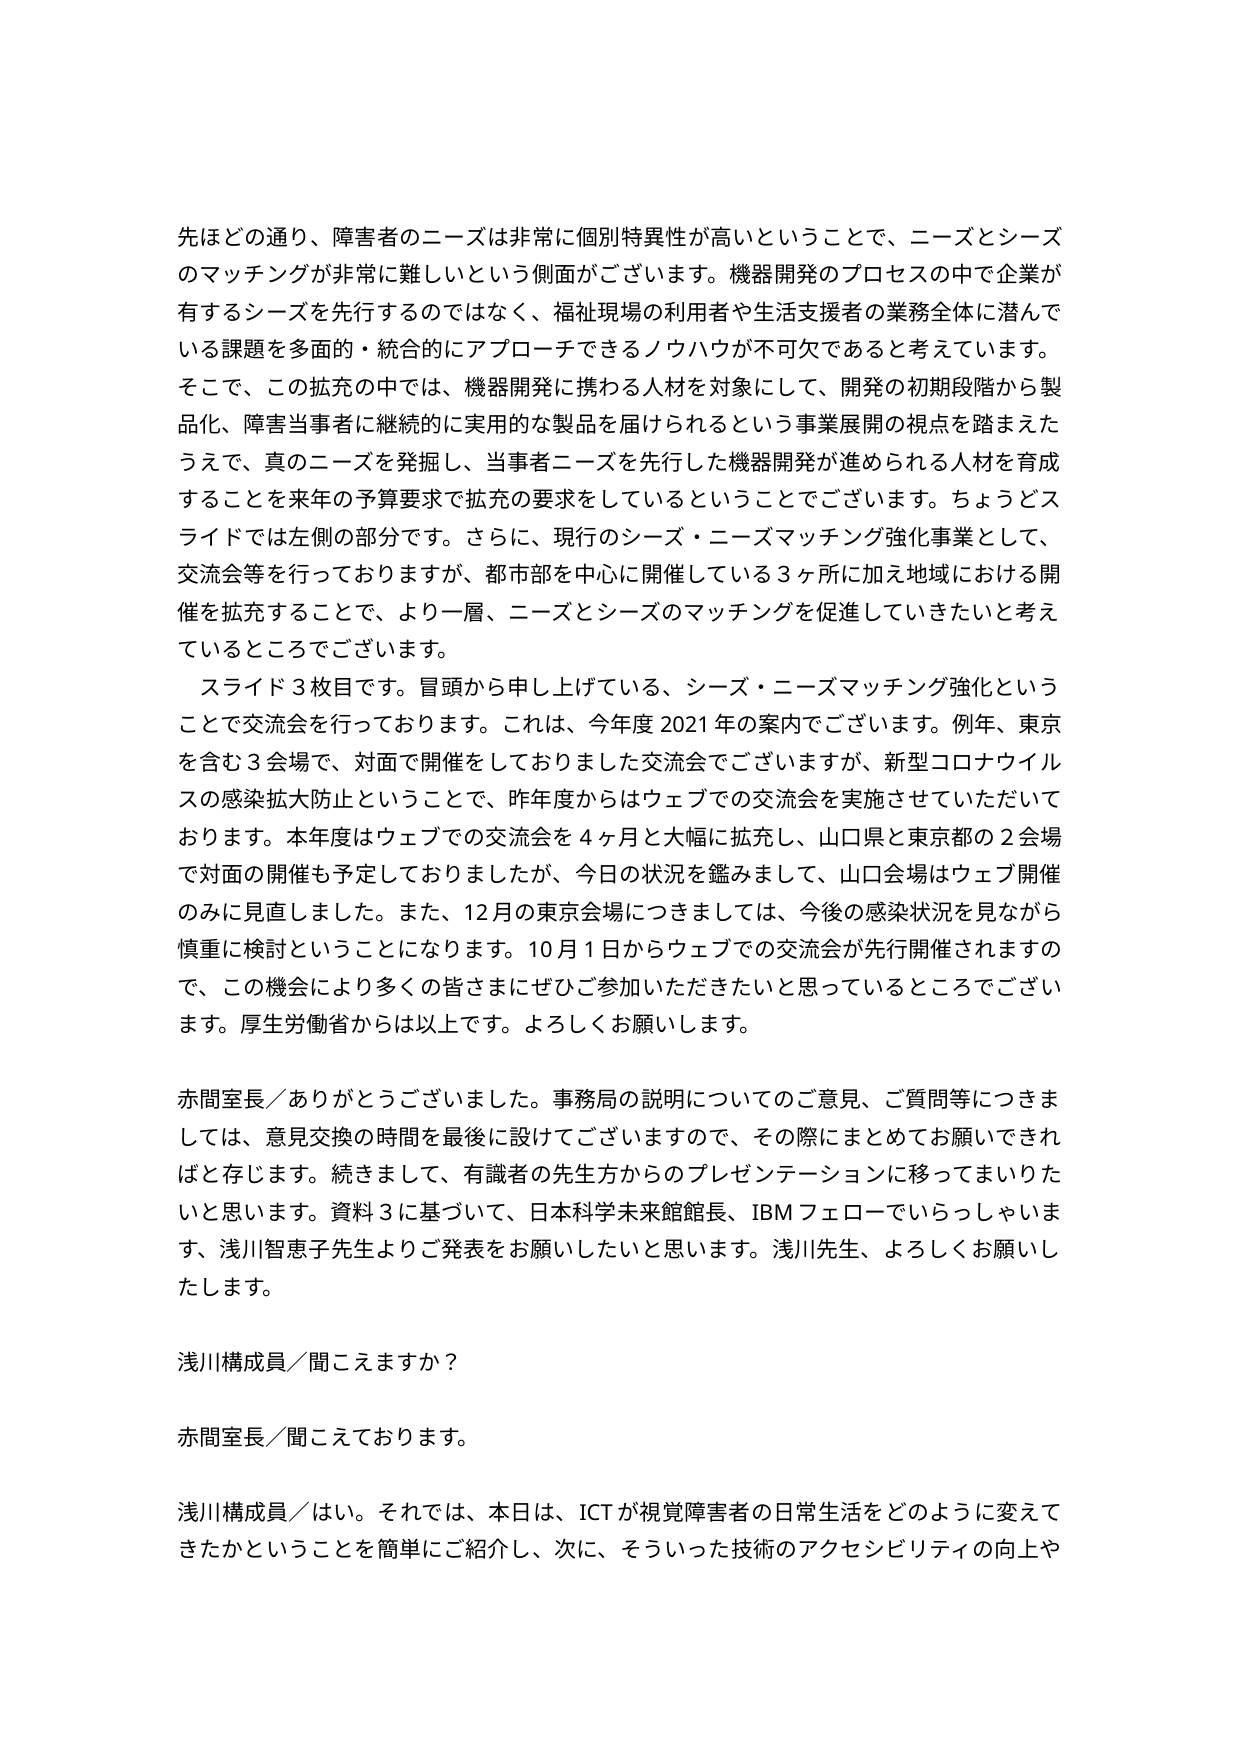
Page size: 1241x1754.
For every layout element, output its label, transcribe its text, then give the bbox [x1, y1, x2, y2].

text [177, 217, 1063, 667]
text 赤間室長／ありがとうございました。事務局の説明についてのご意見、ご質問等につきましては、意見交換の時間を最後に設けてございますので、その際にまとめてお願いできればと存じます。続きまして、有識者の先生方からのプレゼンテーションに移ってまいりたいと思います。資料３に基づいて、日本科学未来館館長、IBMフェローでいらっしゃいます、浅川智恵子先生よりご発表をお願いしたいと思います。浅川先生、よろしくお願いしたします。 [177, 1079, 1063, 1304]
text 浅川構成員／聞こえますか？ [177, 1342, 1063, 1379]
text スライド３枚目です。冒頭から申し上げている、シーズ・ニーズマッチング強化ということで交流会を行っております。これは、今年度2021年の案内でございます。例年、東京を含む３会場で、対面で開催をしておりました交流会でございますが、新型コロナウイルスの感染拡大防止ということで、昨年度からはウェブでの交流会を実施させていただいております。本年度はウェブでの交流会を4ヶ月と大幅に拡充し、山口県と東京都の２会場で対面の開催も予定しておりましたが、今日の状況を鑑みまして、山口会場はウェブ開催のみに見直しました。また、12月の東京会場につきましては、今後の感染状況を見ながら慎重に検討ということになります。10月1日からウェブでの交流会が先行開催されますので、この機会により多くの皆さまにぜひご参加いただきたいと思っているところでございます。厚生労働省からは以上です。よろしくお願いします。 [177, 667, 1063, 1042]
text 赤間室長／聞こえております。 [177, 1417, 1063, 1454]
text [177, 1492, 1063, 1567]
